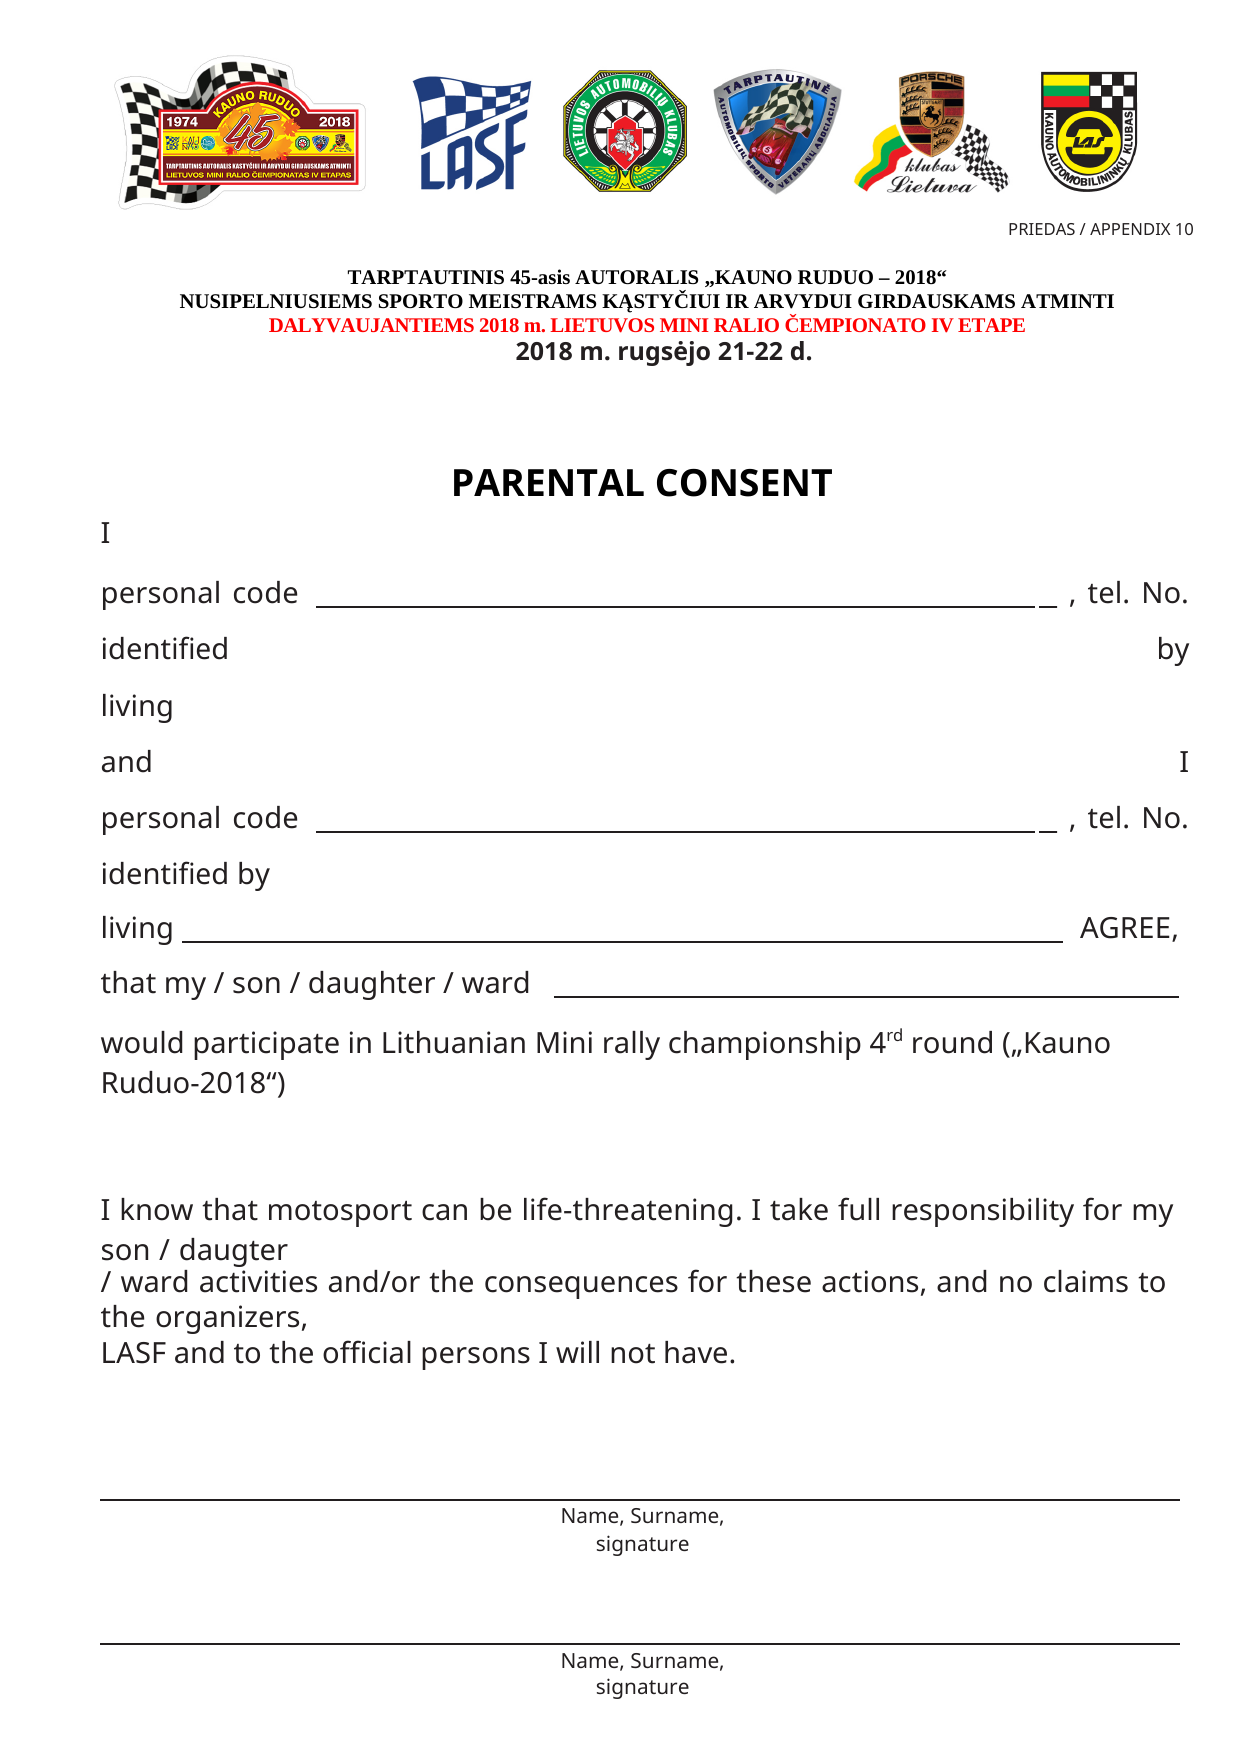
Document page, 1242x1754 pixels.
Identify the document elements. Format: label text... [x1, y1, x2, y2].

text PARENTAL CONSENT [89, 456, 1194, 507]
text Name, Surname, signature [527, 1647, 758, 1700]
text would participate in Lithuanian Mini rally championship 4rd round („Kauno Ruduo-2018“) [100, 1023, 1196, 1102]
text LASF and to the official persons I will not have. [100, 1339, 1196, 1371]
text DALYVAUJANTIEMS 2018 m. LIETUVOS MINI RALIO ČEMPIONATO IV ETAPE [89, 313, 1205, 337]
text living [100, 911, 1071, 947]
text I know that motosport can be life-threatening. I take full responsibility for my son / daugter [100, 1189, 1196, 1269]
text 2018 m. rugsėjo 21-22 d. [89, 337, 1164, 367]
text I [100, 518, 1187, 556]
text personal code , tel. No. identified by living and I personal code , tel. No. identified by [100, 556, 1189, 893]
text AGREE, [1080, 911, 1196, 947]
text / ward activities and/or the consequences for these actions, and no claims to the organizers, [100, 1269, 1196, 1339]
picture [106, 29, 1194, 214]
text Name, Surname, signature [527, 1501, 758, 1558]
text NUSIPELNIUSIEMS SPORTO MEISTRAMS KĄSTYČIUI IR ARVYDUI GIRDAUSKAMS ATMINTI [89, 289, 1205, 313]
text TARPTAUTINIS 45-asis AUTORALIS „KAUNO RUDUO – 2018“ [89, 265, 1205, 289]
text that my / son / daughter / ward [100, 968, 1196, 1006]
